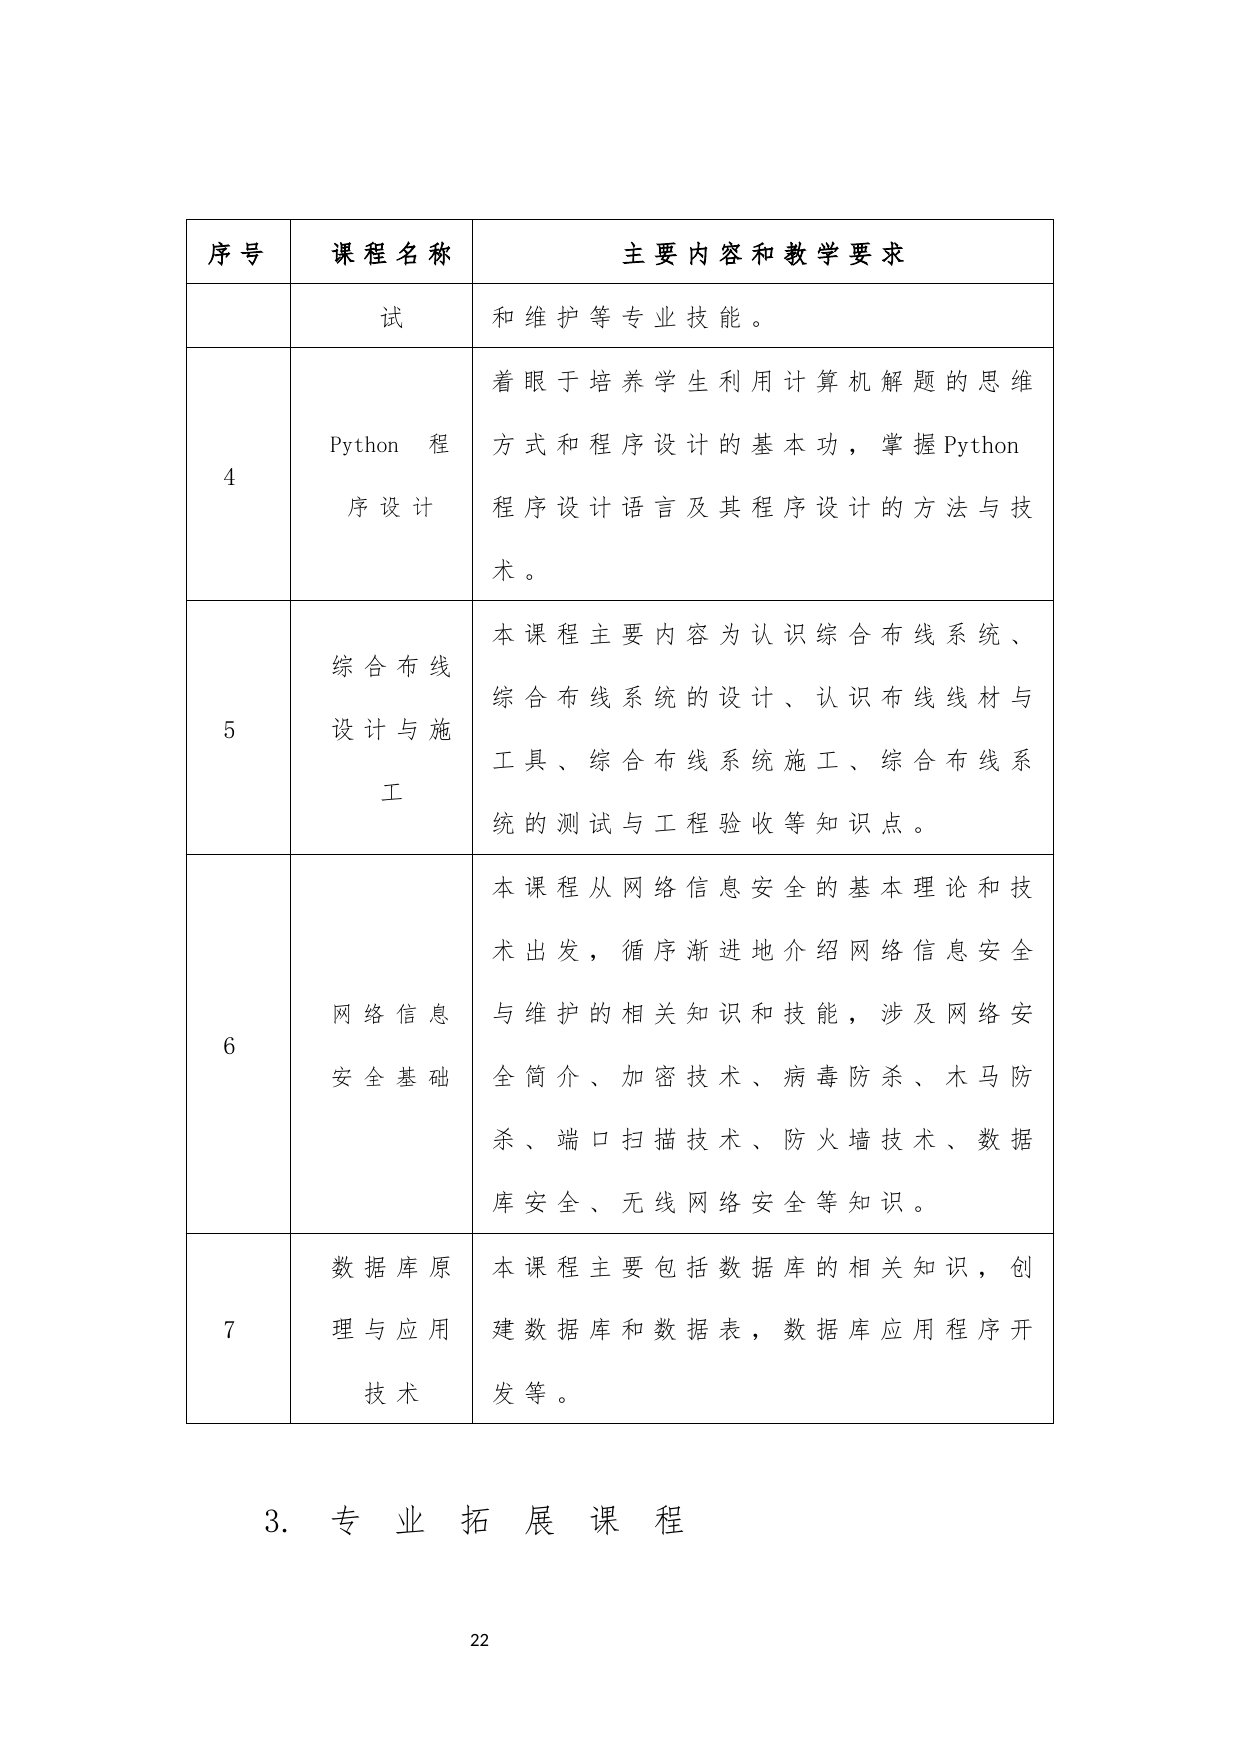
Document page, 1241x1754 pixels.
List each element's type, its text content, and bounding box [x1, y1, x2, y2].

table_cell 5 [187, 601, 290, 853]
table_cell 6 [187, 855, 290, 1233]
list 3.专业拓展课程 [167, 1487, 1074, 1550]
table_cell 3 [187, 284, 290, 347]
table_cell 数据库原理与应用技术 [291, 1234, 472, 1423]
table_cell 7 [187, 1234, 290, 1423]
table_cell 本课程主要内容为认识综合布线系统、综合布线系统的设计、认识布线线材与工具、综合布线系统施工、综合布线系统的测试与工程验收等知识点。 [473, 601, 1053, 853]
table_cell 综合布线设计与施工 [291, 601, 472, 853]
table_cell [473, 284, 1053, 347]
table_cell 本课程从网络信息安全的基本理论和技术出发，循序渐进地介绍网络信息安全与维护的相关知识和技能，涉及网络安全简介、加密技术、病毒防杀、木马防杀、端口扫描技术、防火墙技术、数据库安全、无线网络安全等知识。 [473, 855, 1053, 1233]
table_header 课程名称 [291, 220, 472, 283]
table_cell 着眼于培养学生利用计算机解题的思维方式和程序设计的基本功，掌握Python程序设计语言及其程序设计的方法与技术。 [473, 348, 1053, 600]
table_header 序号 [187, 220, 290, 283]
table_cell 本课程主要包括数据库的相关知识，创建数据库和数据表，数据库应用程序开发等。 [473, 1234, 1053, 1423]
table_cell 网络设备安装与调试 [291, 284, 472, 347]
table_header 主要内容和教学要求 [473, 220, 1053, 283]
table_cell 4 [187, 348, 290, 600]
table_cell Python程序设计 [291, 348, 472, 600]
table_cell 网络信息安全基础 [291, 855, 472, 1233]
